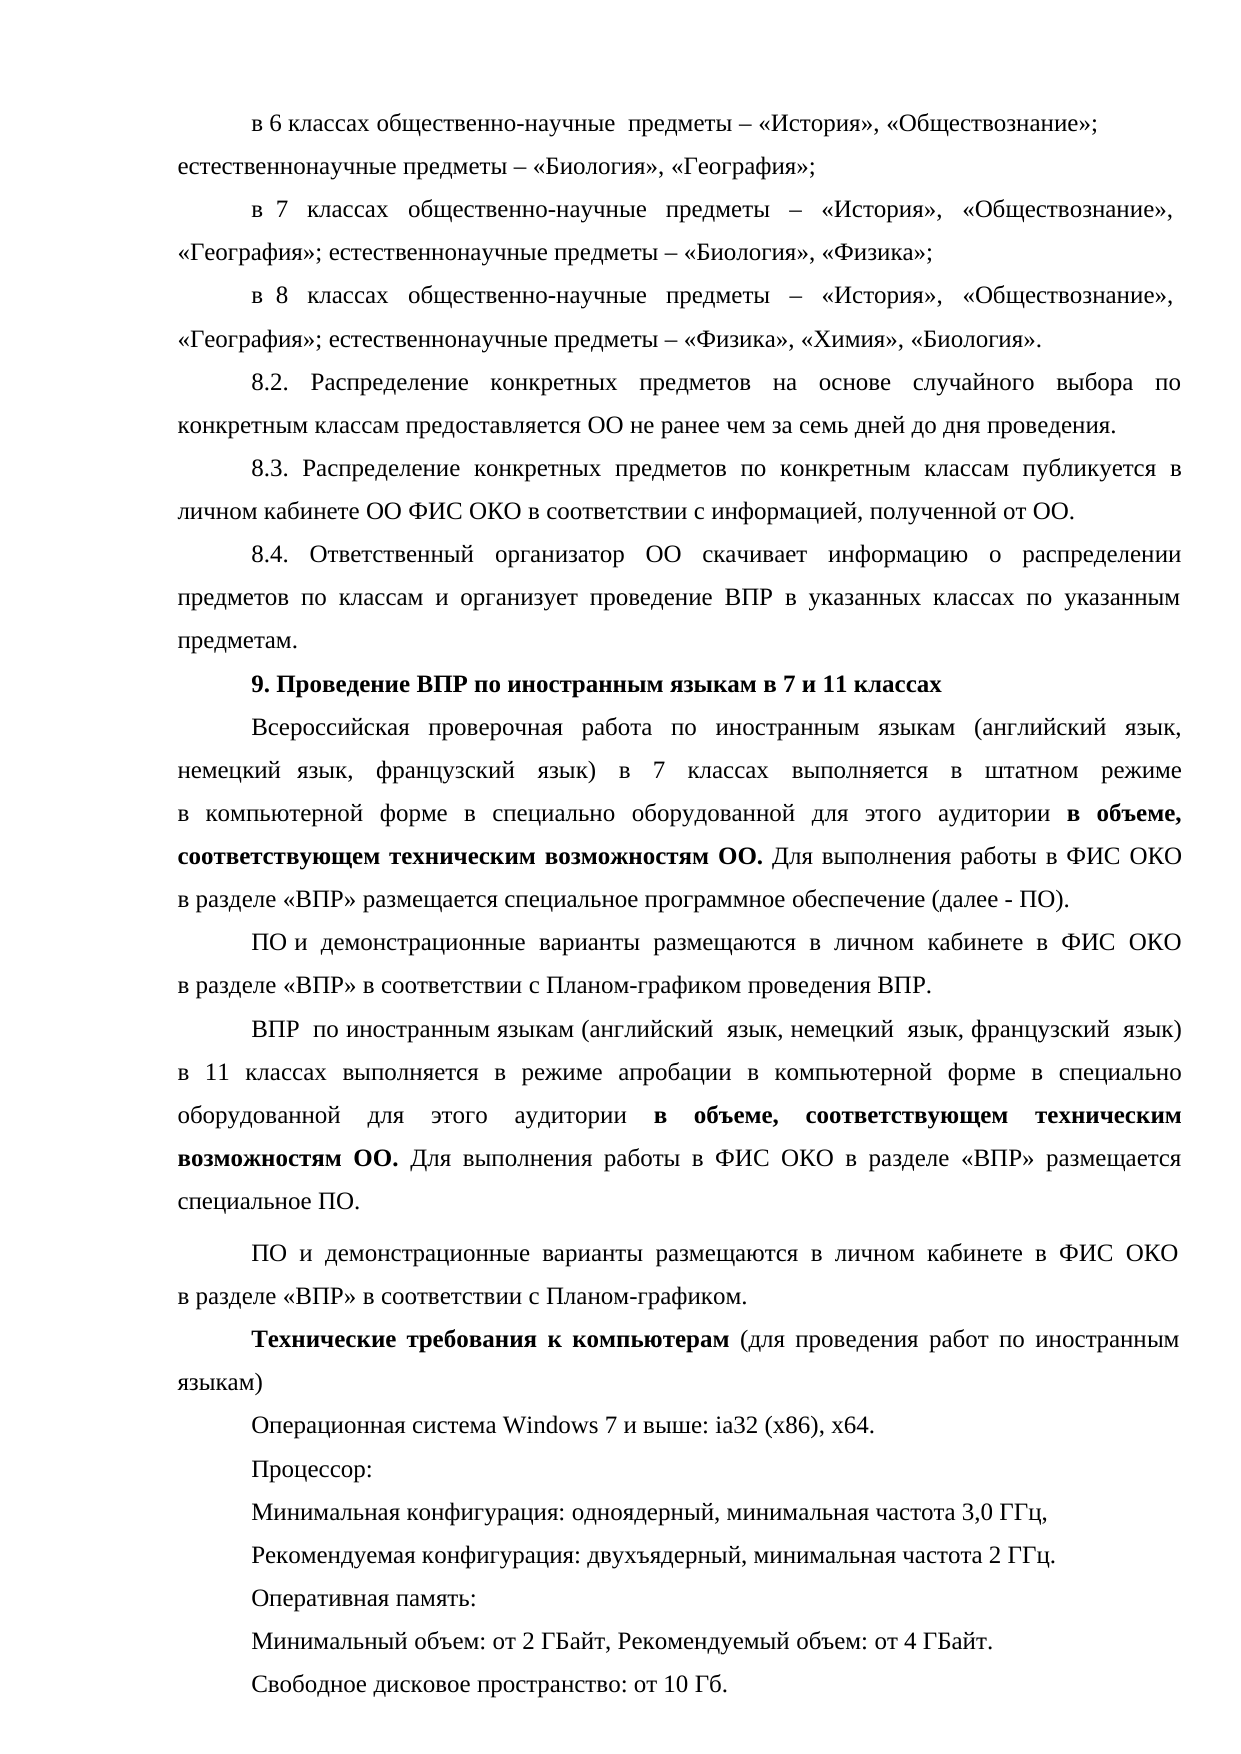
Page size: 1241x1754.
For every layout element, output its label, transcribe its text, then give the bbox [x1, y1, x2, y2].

text Технические требования к компьютерам (для проведения работ по иностранным языкам) [177, 1324, 1207, 1396]
text «География»; естественнонаучные предметы – «Биология», «Физика»; [177, 237, 1207, 266]
list Распределение конкретных предметов на основе случайного выбора по конкретным классам предоставляется ОО не ранее чем за семь дней до дня проведения. [177, 367, 1181, 438]
text в 7 классах общественно-научные предметы – «История», «Обществознание», [251, 194, 1207, 223]
text в 6 классах общественно-научные предметы – «История», «Обществознание»; естественнонаучные предметы – «Биология», «География»; [177, 108, 1181, 180]
text ПО и демонстрационные варианты размещаются в личном кабинете в ФИС ОКО в разделе «ВПР» в соответствии с Планом-графиком проведения ВПР. [177, 927, 1181, 999]
list Ответственный организатор ОО скачивает информацию о распределении предметов по классам и организует проведение ВПР в указанных классах по указанным предметам. [177, 539, 1182, 654]
subtitle Проведение ВПР по иностранным языкам в 7 и 11 классах [251, 669, 1207, 698]
text Операционная система Windows 7 и выше: ia32 (x86), x64. Процессор: [251, 1411, 877, 1482]
text «География»; естественнонаучные предметы – «Физика», «Химия», «Биология». [177, 324, 1207, 352]
list Распределение конкретных предметов по конкретным классам публикуется в личном кабинете ОО ФИС ОКО в соответствии с информацией, полученной от ОО. [177, 453, 1182, 525]
text ВПР по иностранным языкам (английский язык, немецкий язык, французский язык) в 11 классах выполняется в режиме апробации в компьютерной форме в специально оборудованной для этого аудитории в объеме, соответствующем техническим возможностям ОО. Для выполнения работы в ФИС ОКО в разделе «ВПР» размещается специальное ПО. [177, 1014, 1182, 1215]
text Всероссийская проверочная работа по иностранным языкам (английский язык, немецкий язык, французский язык) в 7 классах выполняется в штатном режиме в компьютерной форме в специально оборудованной для этого аудитории в объеме, соответствующем техническим возможностям ОО. Для выполнения работы в ФИС ОКО в разделе «ВПР» размещается специальное программное обеспечение (далее - ПО). [177, 712, 1182, 913]
text Минимальный объем: от 2 ГБайт, Рекомендуемый объем: от 4 ГБайт. Свободное дисковое пространство: от 10 Гб. [251, 1626, 1058, 1698]
text в 8 классах общественно-научные предметы – «История», «Обществознание», [251, 280, 1207, 309]
text Минимальная конфигурация: одноядерный, минимальная частота 3,0 ГГц, Рекомендуемая конфигурация: двухъядерный, минимальная частота 2 ГГц. Оперативная память: [251, 1497, 1058, 1612]
text ПО и демонстрационные варианты размещаются в личном кабинете в ФИС ОКО в разделе «ВПР» в соответствии с Планом-графиком. [177, 1238, 1183, 1310]
